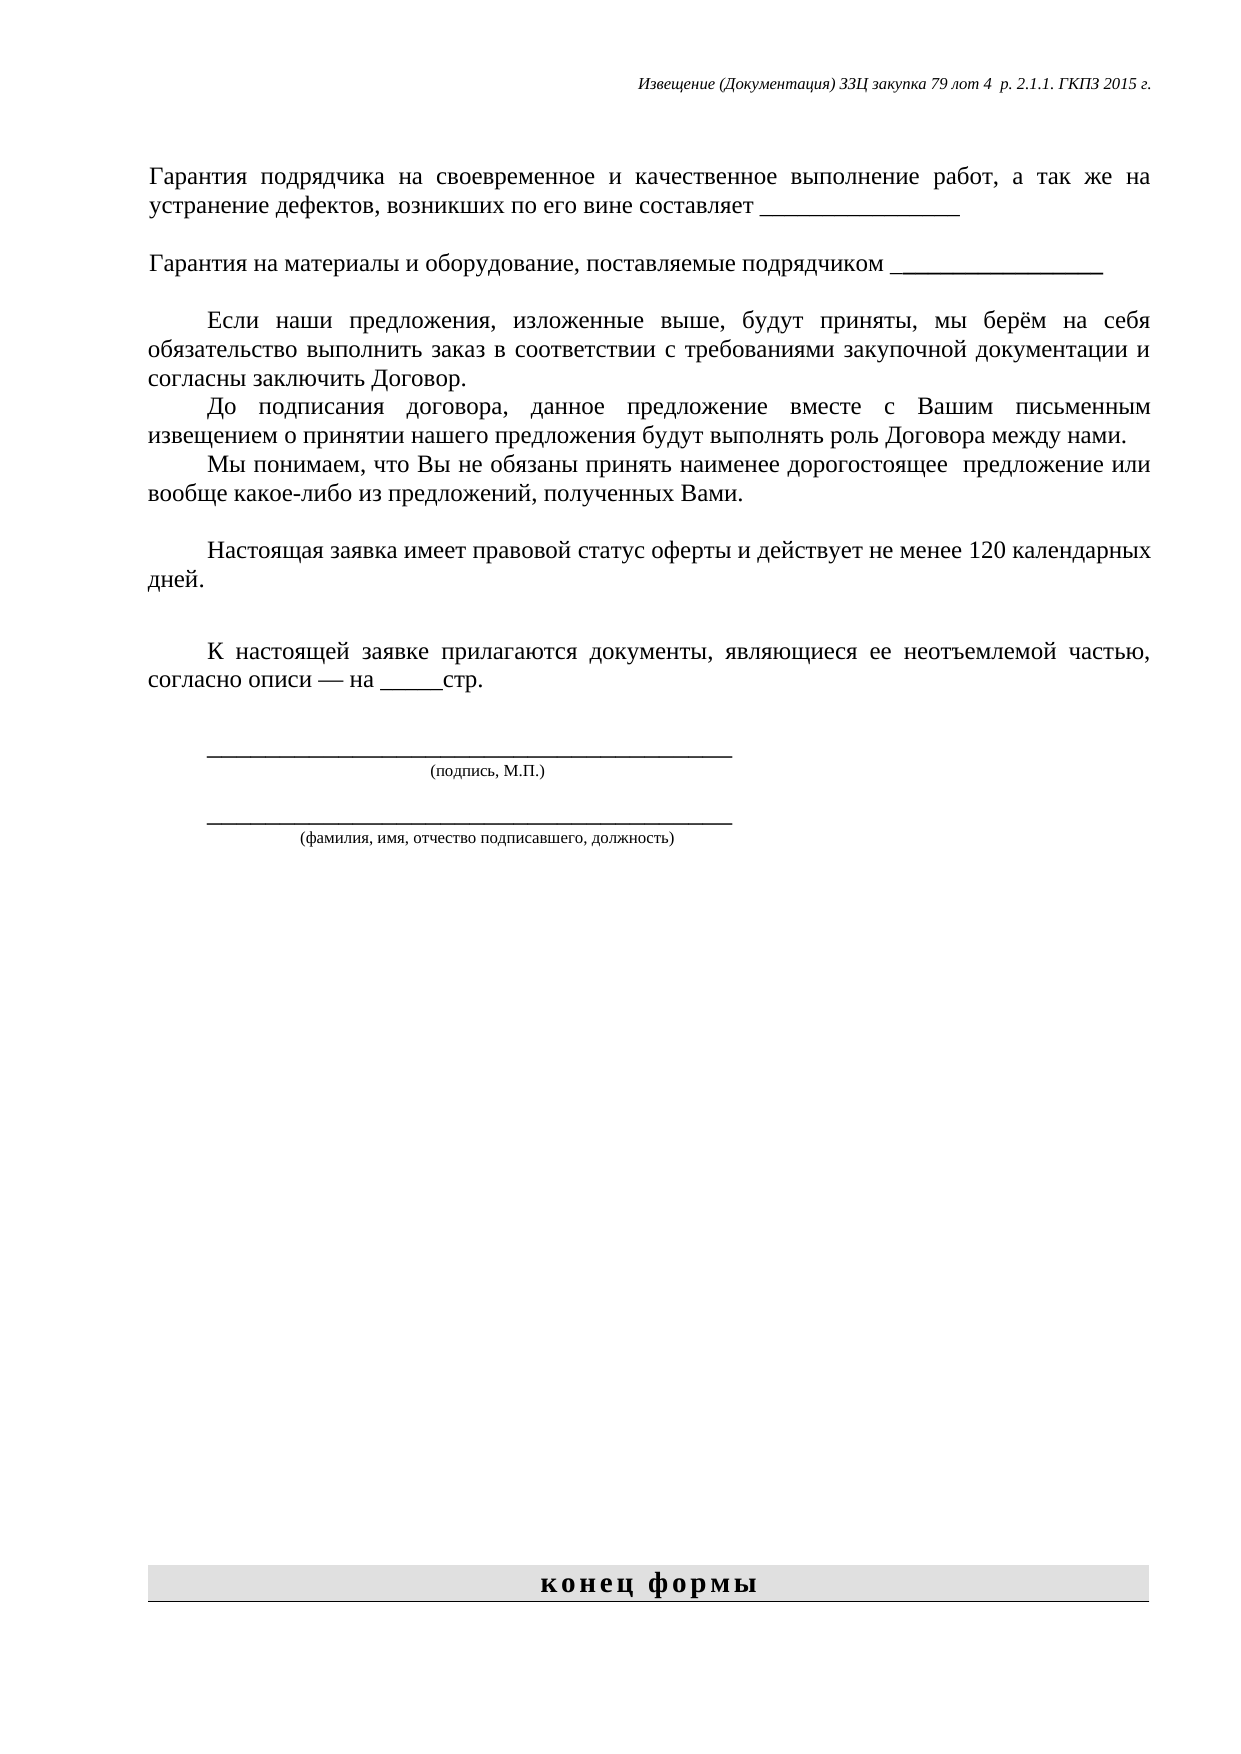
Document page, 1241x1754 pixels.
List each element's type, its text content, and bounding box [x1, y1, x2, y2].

text (подпись, М.П.) [148, 760, 768, 794]
text Мы понимаем, что Вы не обязаны принять наименее дорогостоящее предложение или вообще какое-либо из предложений, полученных Вами. [148, 449, 1152, 506]
text Если наши предложения, изложенные выше, будут приняты, мы берём на себя обязательство выполнить заказ в соответствии с требованиями закупочной документации и согласны заключить Договор. [148, 305, 1152, 391]
text К настоящей заявке прилагаются документы, являющиеся ее неотъемлемой частью, согласно описи — на _____стр. [148, 636, 1152, 693]
text (фамилия, имя, отчество подписавшего, должность) [148, 827, 768, 861]
text ____________________________________ [148, 727, 1152, 760]
text Гарантия на материалы и оборудование, поставляемые подрядчиком _________________ [149, 248, 1152, 276]
text До подписания договора, данное предложение вместе с Вашим письменным извещением о принятии нашего предложения будут выполнять роль Договора между нами. [148, 391, 1152, 449]
text ____________________________________ [148, 794, 1152, 827]
text Гарантия подрядчика на своевременное и качественное выполнение работ, а так же на устранение дефектов, возникших по его вине составляет ________________ [149, 161, 1152, 219]
text конец формы [148, 1565, 1149, 1601]
text Настоящая заявка имеет правовой статус оферты и действует не менее 120 календарных дней. [148, 535, 1152, 593]
